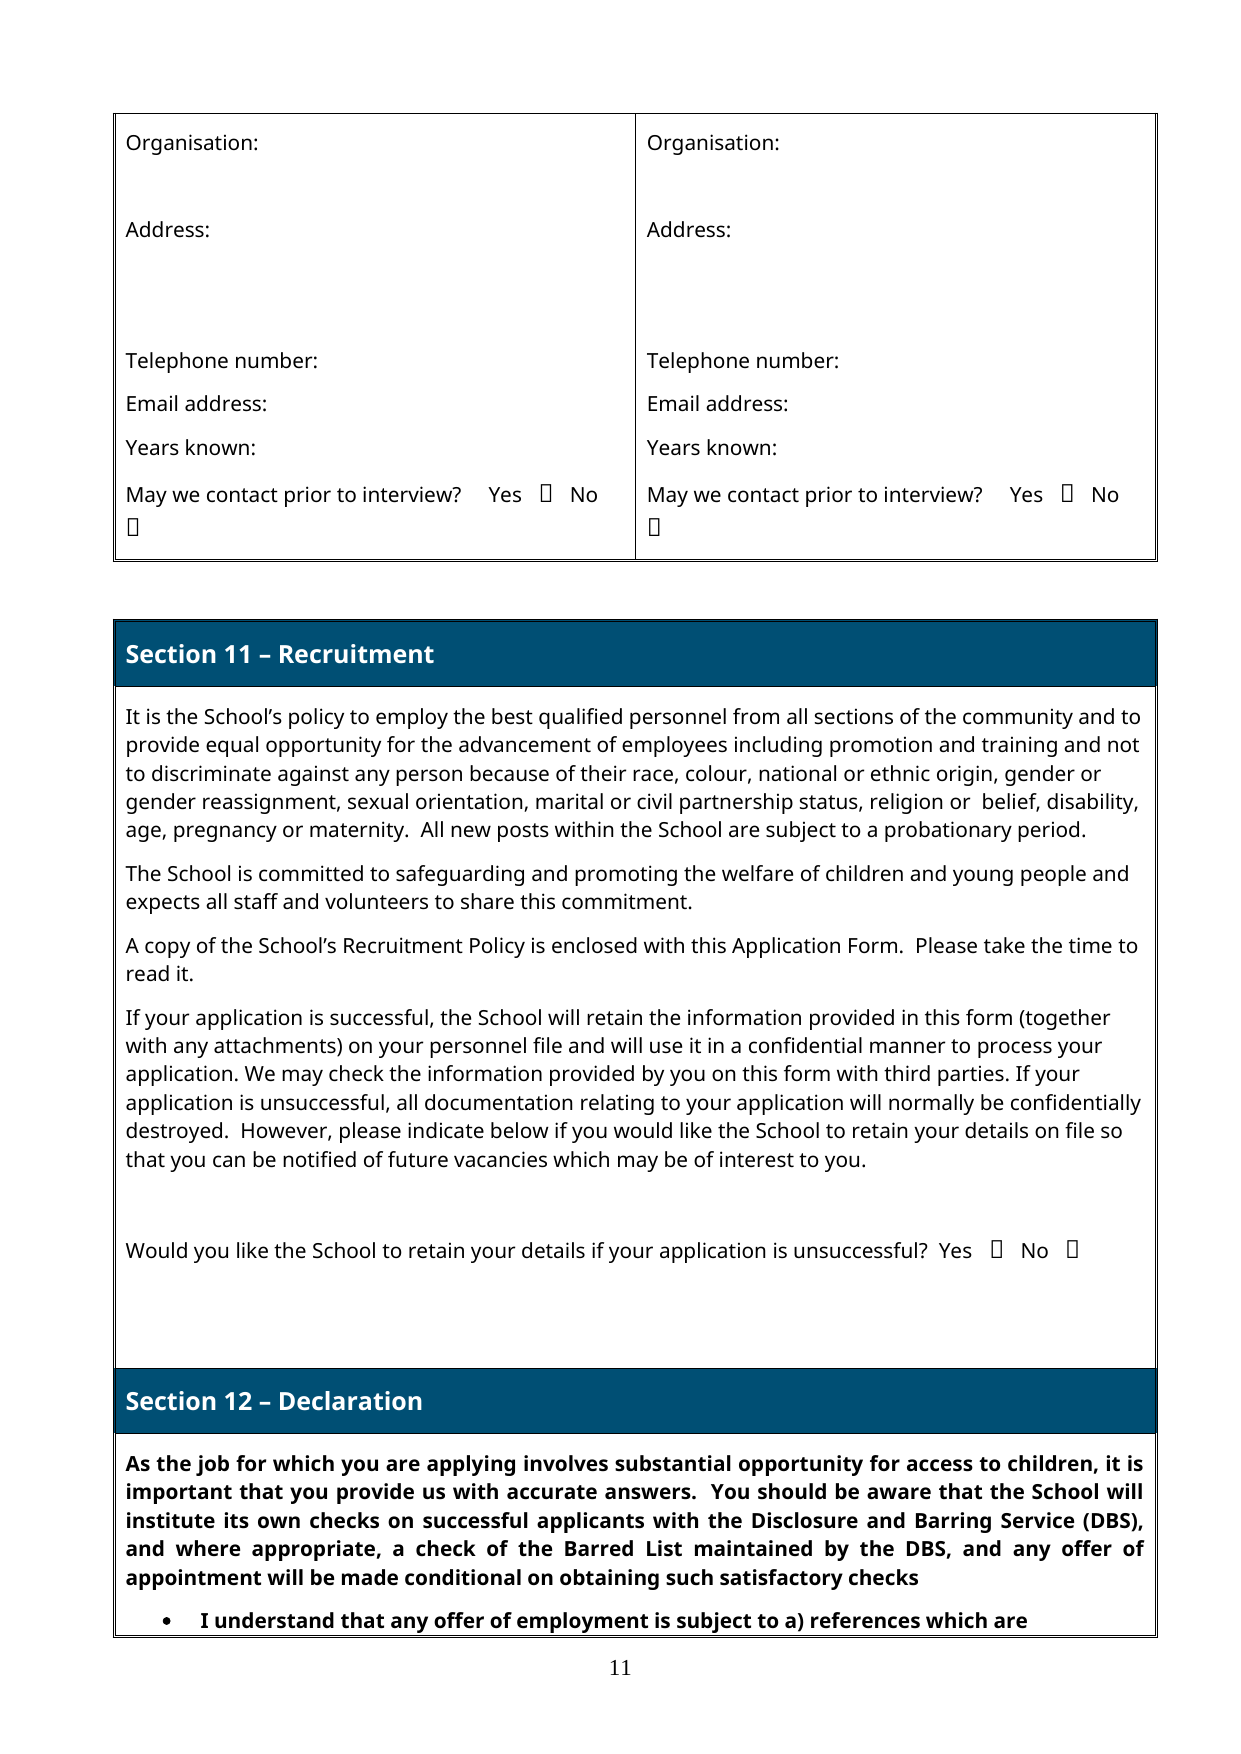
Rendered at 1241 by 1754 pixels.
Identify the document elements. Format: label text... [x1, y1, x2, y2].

table_cell It is the School’s policy to employ the best qualified personnel from all sections of the community and to provide equal opportunity for the advancement of employees including promotion and training and not to discriminate against any person because of their race, colour, national or ethnic origin, gender or gender reassignment, sexual orientation, marital or civil partnership status, religion or belief, disability, age, pregnancy or maternity. All new posts within the School are subject to a probationary period. The School is committed to safeguarding and promoting the welfare of children and young people and expects all staff and volunteers to share this commitment. A copy of the School’s Recruitment Policy is enclosed with this Application Form. Please take the time to read it. If your application is successful, the School will retain the information provided in this form (together with any attachments) on your personnel file and will use it in a confidential manner to process your application. We may check the information provided by you on this form with third parties. If your application is unsuccessful, all documentation relating to your application will normally be confidentially destroyed. However, please indicate below if you would like the School to retain your details on file so that you can be notified of future vacancies which may be of interest to you. Would you like the School to retain your details if your application is unsuccessful? Yes  No  [116, 687, 1155, 1368]
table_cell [116, 114, 635, 559]
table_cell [636, 114, 1155, 559]
table_header Section 11 – Recruitment [116, 622, 1155, 686]
table_cell Section 12 – Declaration [116, 1369, 1155, 1433]
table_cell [116, 1434, 1155, 1634]
